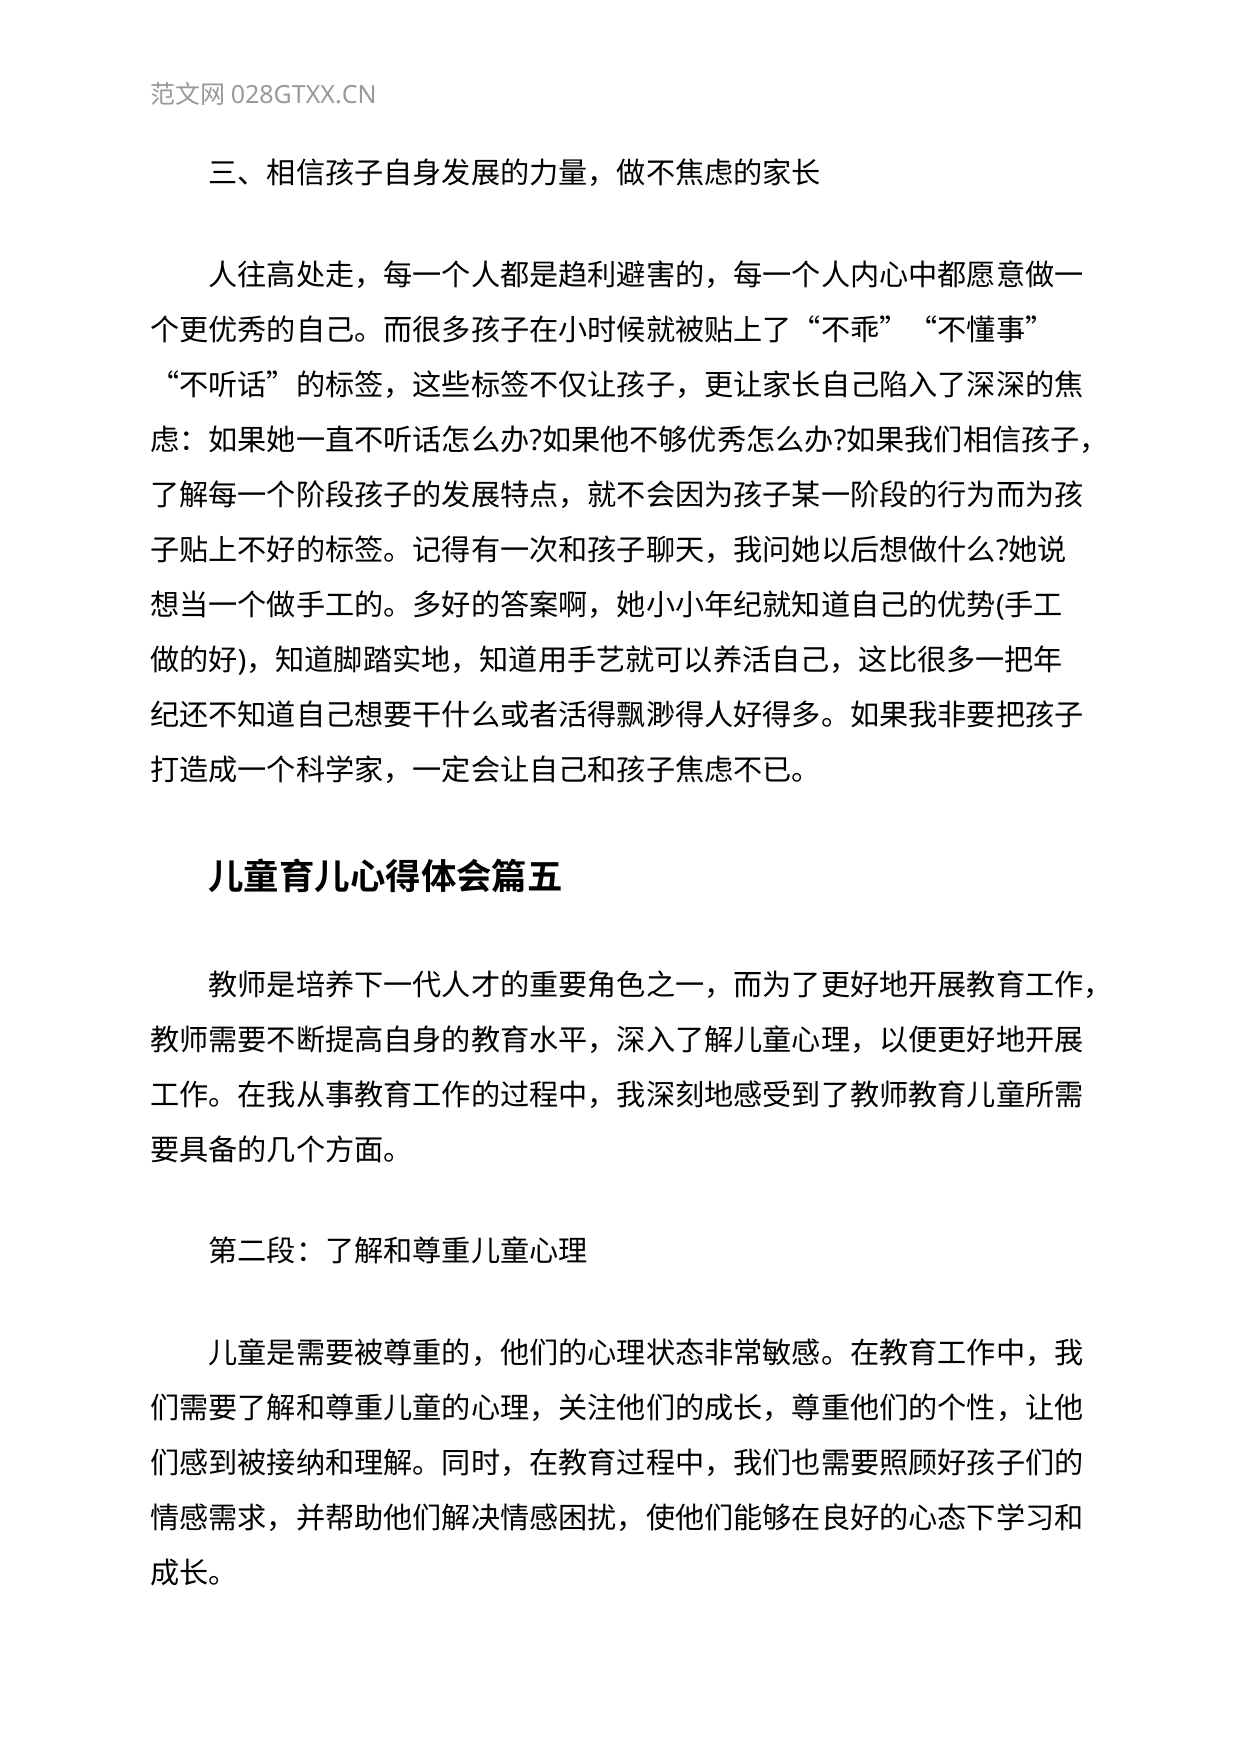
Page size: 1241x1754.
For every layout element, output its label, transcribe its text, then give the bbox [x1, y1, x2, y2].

text 儿童是需要被尊重的，他们的心理状态非常敏感。在教育工作中，我们需要了解和尊重儿童的心理，关注他们的成长，尊重他们的个性，让他们感到被接纳和理解。同时，在教育过程中，我们也需要照顾好孩子们的情感需求，并帮助他们解决情感困扰，使他们能够在良好的心态下学习和成长。 [150, 1330, 1090, 1592]
text 儿童育儿心得体会篇五 [150, 848, 1090, 899]
text 三、相信孩子自身发展的力量，做不焦虑的家长 [150, 150, 1090, 192]
text 教师是培养下一代人才的重要角色之一，而为了更好地开展教育工作，教师需要不断提高自身的教育水平，深入了解儿童心理，以便更好地开展工作。在我从事教育工作的过程中，我深刻地感受到了教师教育儿童所需要具备的几个方面。 [150, 961, 1090, 1168]
text 人往高处走，每一个人都是趋利避害的，每一个人内心中都愿意做一个更优秀的自己。而很多孩子在小时候就被贴上了“不乖”“不懂事”“不听话”的标签，这些标签不仅让孩子，更让家长自己陷入了深深的焦虑：如果她一直不听话怎么办?如果他不够优秀怎么办?如果我们相信孩子，了解每一个阶段孩子的发展特点，就不会因为孩子某一阶段的行为而为孩子贴上不好的标签。记得有一次和孩子聊天，我问她以后想做什么?她说想当一个做手工的。多好的答案啊，她小小年纪就知道自己的优势(手工做的好)，知道脚踏实地，知道用手艺就可以养活自己，这比很多一把年纪还不知道自己想要干什么或者活得飘渺得人好得多。如果我非要把孩子打造成一个科学家，一定会让自己和孩子焦虑不已。 [150, 252, 1090, 788]
text 第二段：了解和尊重儿童心理 [150, 1228, 1090, 1270]
